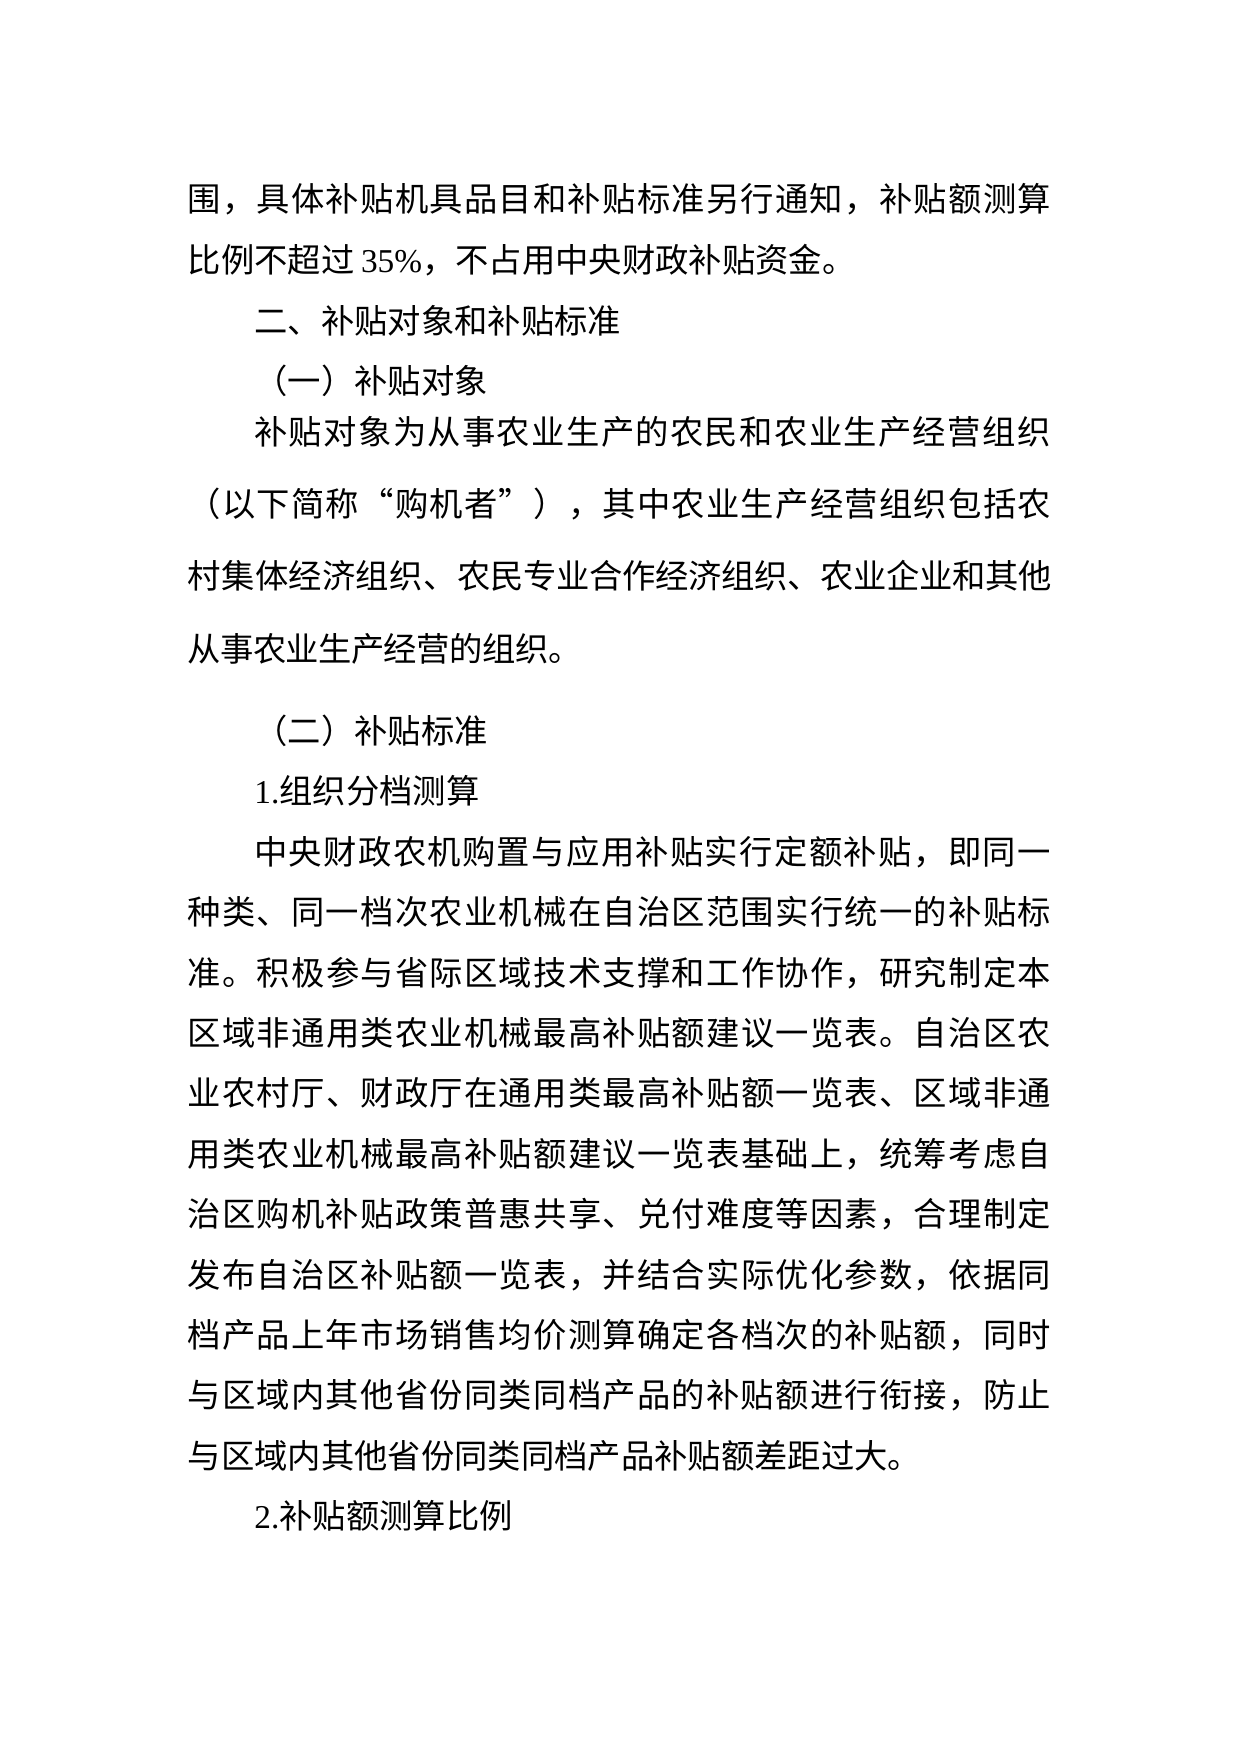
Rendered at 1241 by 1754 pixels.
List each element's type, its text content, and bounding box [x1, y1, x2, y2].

text 补贴对象为从事农业生产的农民和农业生产经营组织（以下简称“购机者”），其中农业生产经营组织包括农村集体经济组织、农民专业合作经济组织、农业企业和其他从事农业生产经营的组织。 [187, 406, 1053, 671]
text 1.组织分档测算 [187, 755, 1053, 816]
text （二）补贴标准 [187, 695, 1053, 755]
text 中央财政农机购置与应用补贴实行定额补贴，即同一种类、同一档次农业机械在自治区范围实行统一的补贴标准。积极参与省际区域技术支撑和工作协作，研究制定本区域非通用类农业机械最高补贴额建议一览表。自治区农业农村厅、财政厅在通用类最高补贴额一览表、区域非通用类农业机械最高补贴额建议一览表基础上，统筹考虑自治区购机补贴政策普惠共享、兑付难度等因素，合理制定发布自治区补贴额一览表，并结合实际优化参数，依据同档产品上年市场销售均价测算确定各档次的补贴额，同时与区域内其他省份同类同档产品的补贴额进行衔接，防止与区域内其他省份同类同档产品补贴额差距过大。 [187, 816, 1053, 1480]
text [187, 162, 1053, 285]
text （一）补贴对象 [187, 345, 1053, 406]
text 二、补贴对象和补贴标准 [187, 285, 1053, 345]
text 2.补贴额测算比例 [187, 1480, 1053, 1541]
